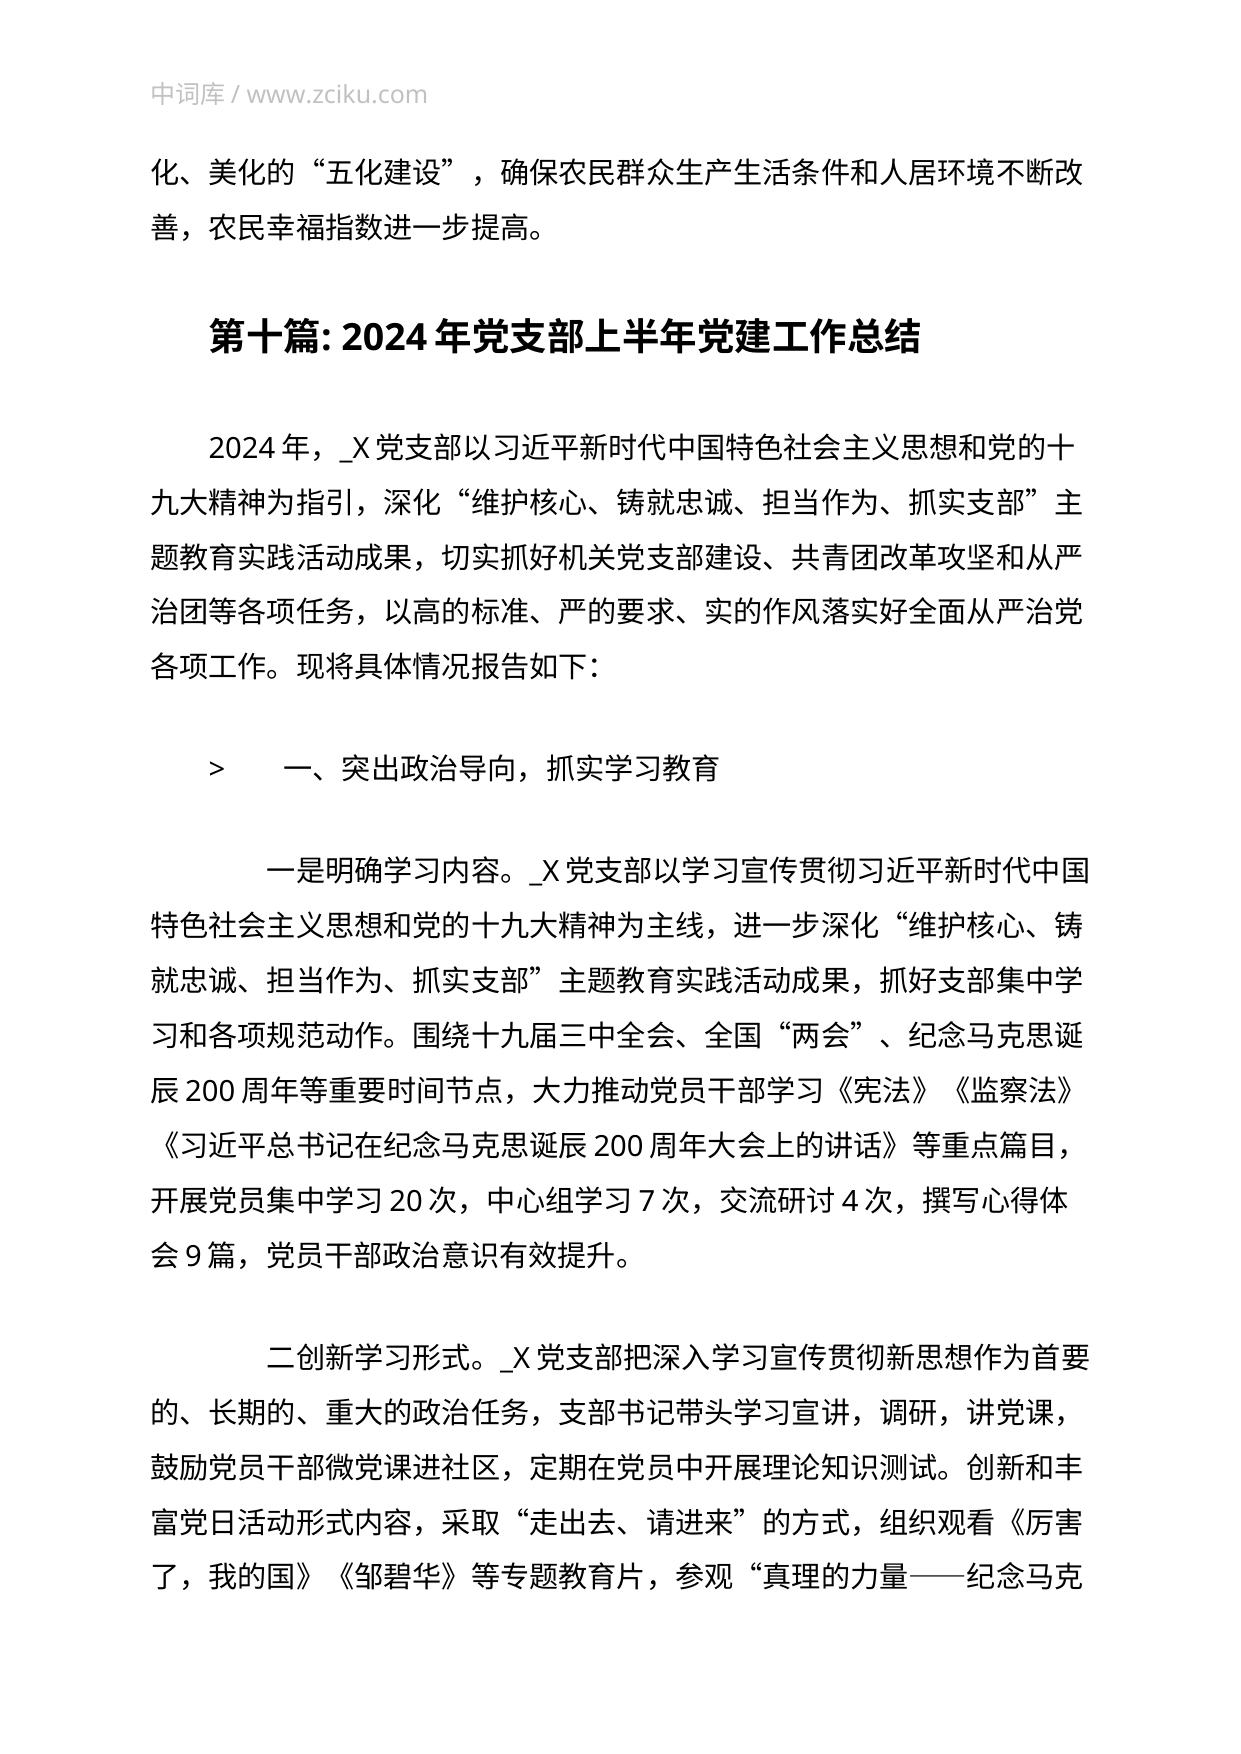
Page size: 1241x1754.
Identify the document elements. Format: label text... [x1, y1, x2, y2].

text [150, 1334, 1090, 1596]
text > 一、突出政治导向，抓实学习教育 [150, 746, 1090, 788]
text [150, 150, 1090, 247]
text 一是明确学习内容。_X党支部以学习宣传贯彻习近平新时代中国特色社会主义思想和党的十九大精神为主线，进一步深化“维护核心、铸就忠诚、担当作为、抓实支部”主题教育实践活动成果，抓好支部集中学习和各项规范动作。围绕十九届三中全会、全国“两会”、纪念马克思诞辰200周年等重要时间节点，大力推动党员干部学习《宪法》《监察法》《习近平总书记在纪念马克思诞辰200周年大会上的讲话》等重点篇目，开展党员集中学习20次，中心组学习7次，交流研讨4次，撰写心得体会9篇，党员干部政治意识有效提升。 [150, 848, 1090, 1275]
text 第十篇: 2024年党支部上半年党建工作总结 [150, 307, 1090, 361]
text 2024年，_X党支部以习近平新时代中国特色社会主义思想和党的十九大精神为指引，深化“维护核心、铸就忠诚、担当作为、抓实支部”主题教育实践活动成果，切实抓好机关党支部建设、共青团改革攻坚和从严治团等各项任务，以高的标准、严的要求、实的作风落实好全面从严治党各项工作。现将具体情况报告如下： [150, 424, 1090, 686]
